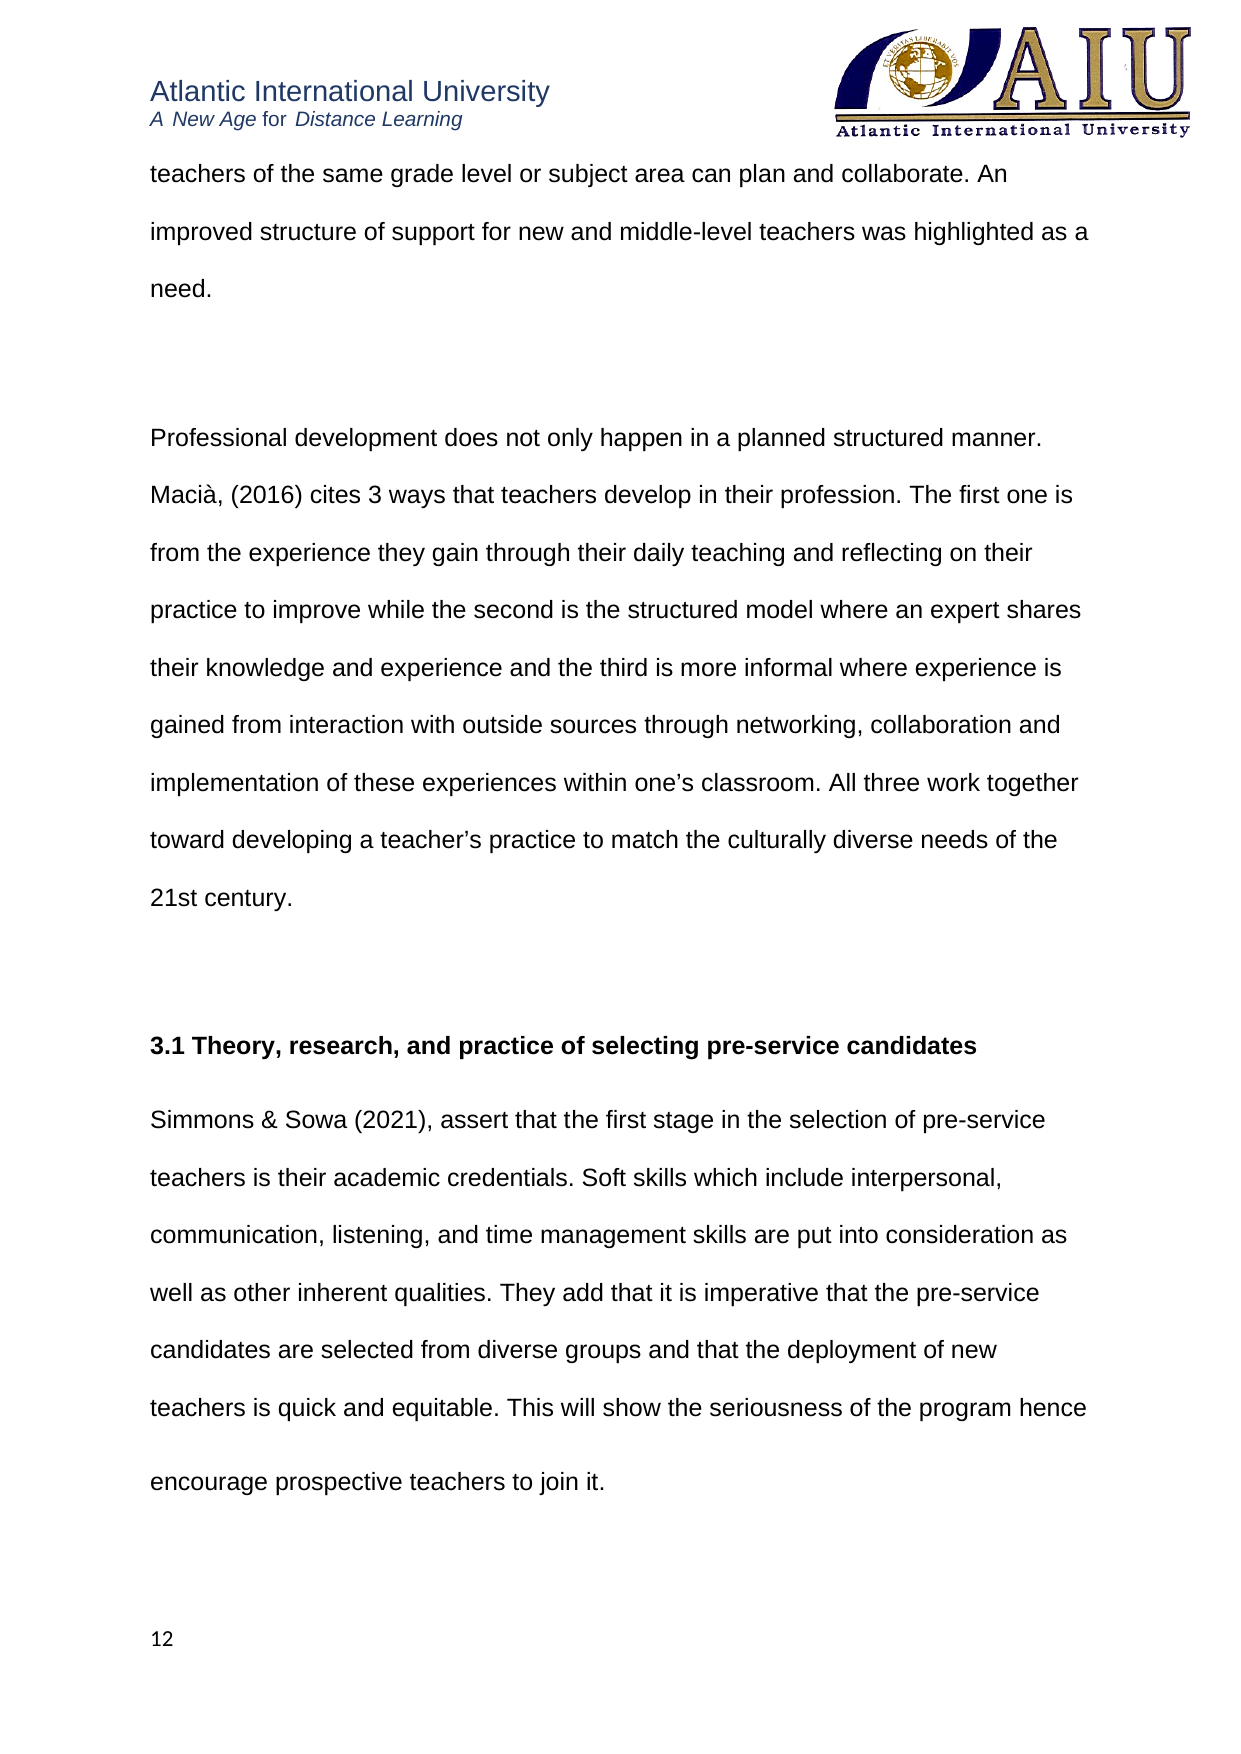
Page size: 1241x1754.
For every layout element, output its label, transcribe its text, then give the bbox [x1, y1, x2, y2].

picture [831, 24, 1194, 141]
text Professional development does not only happen in a planned structured manner. Macià, (2016) cites 3 ways that teachers develop in their profession. The first one is from the experience they gain through their daily teaching and reflecting on their practice to improve while the second is the structured model where an expert shares their knowledge and experience and the third is more informal where experience is gained from interaction with outside sources through networking, collaboration and implementation of these experiences within one’s classroom. All three work together toward developing a teacher’s practice to match the culturally diverse needs of the 21st century. [150, 423, 1090, 911]
text Simmons & Sowa (2021), assert that the first stage in the selection of pre-service teachers is their academic credentials. Soft skills which include interpersonal, communication, listening, and time management skills are put into consideration as well as other inherent qualities. They add that it is imperative that the pre-service candidates are selected from diverse groups and that the deployment of new teachers is quick and equitable. This will show the seriousness of the program hence [150, 1105, 1090, 1421]
text encourage prospective teachers to join it. [150, 1467, 1090, 1496]
text 3.1 Theory, research, and practice of selecting pre-service candidates [150, 1031, 1090, 1060]
